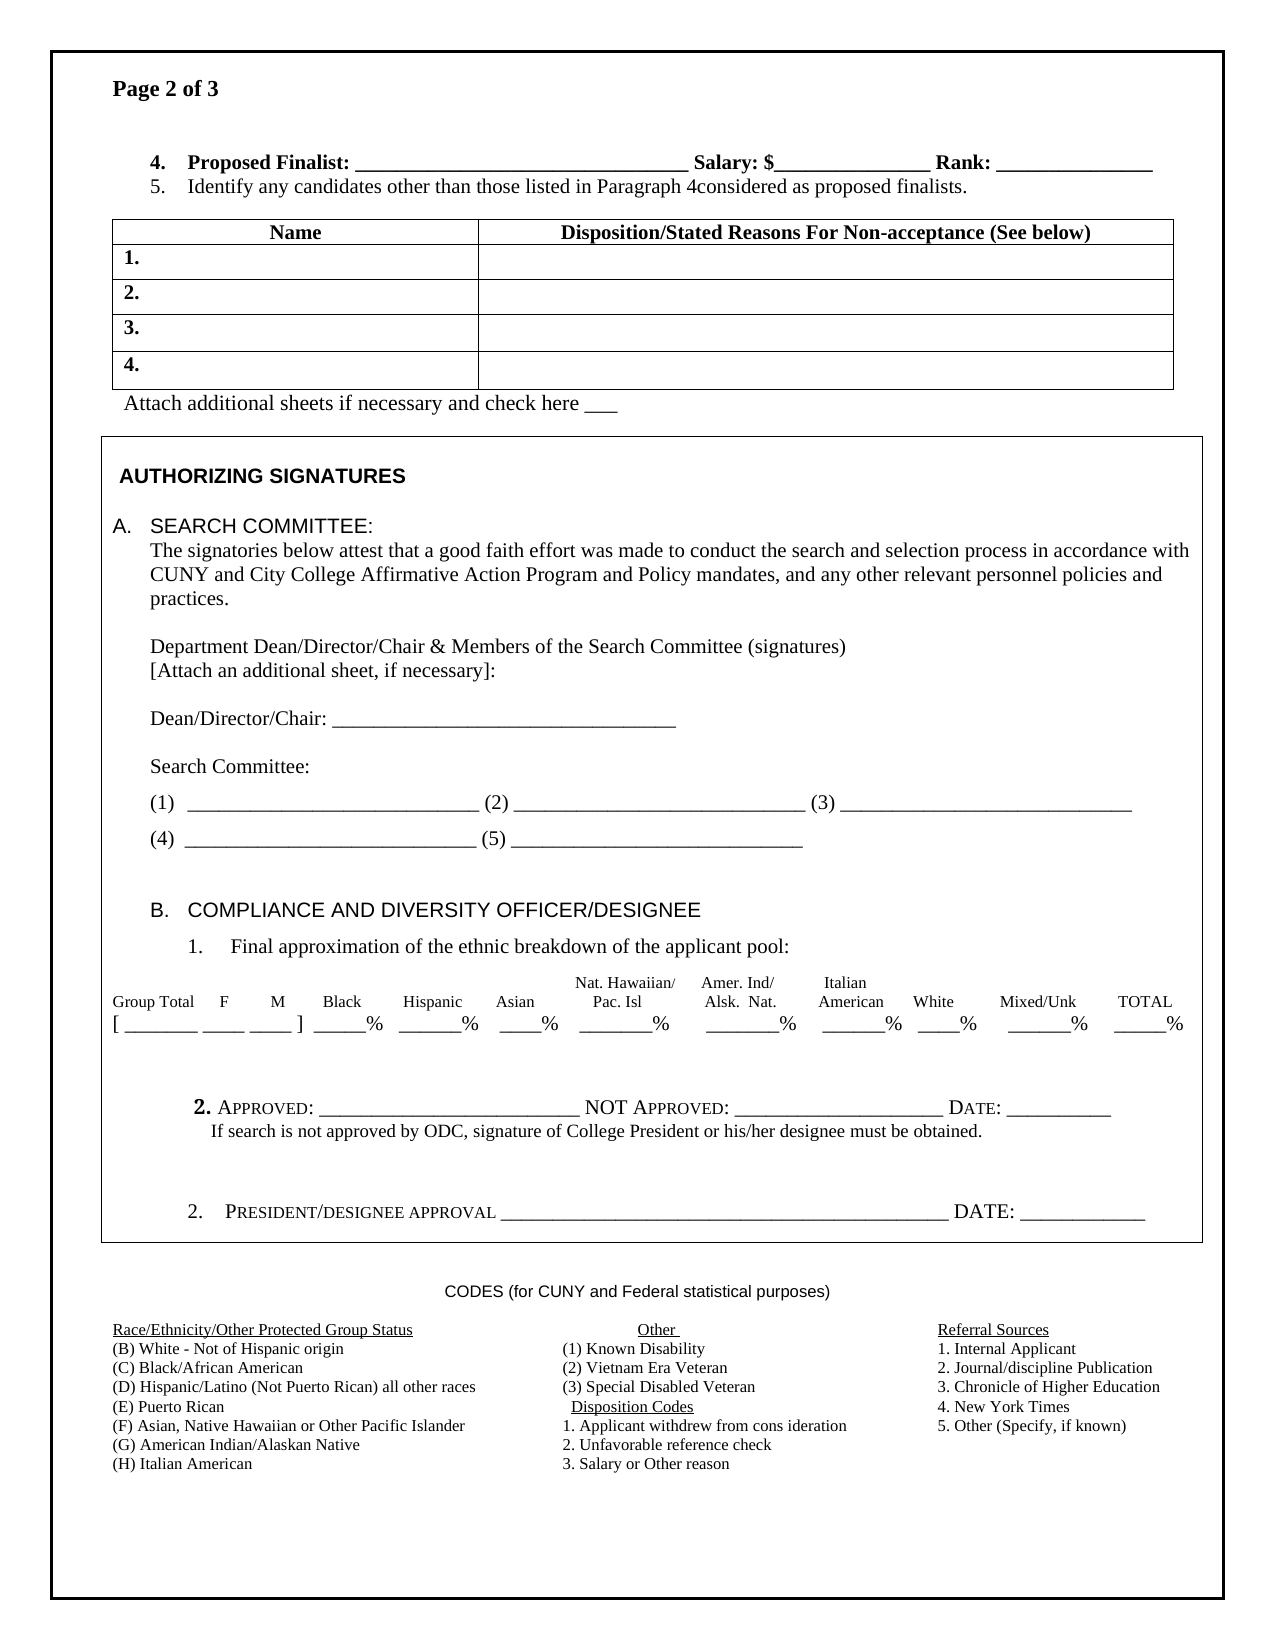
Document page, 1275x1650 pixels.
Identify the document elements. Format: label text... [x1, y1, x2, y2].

table_cell 1. [113, 245, 478, 279]
list Proposed Finalist: ________________________________ Salary: $_______________ Rank: _______________ [150, 150, 1162, 174]
table_header Disposition/Stated Reasons For Non-acceptance (See below) [479, 220, 1173, 244]
table_cell 3. [113, 315, 478, 351]
text (E) Puerto Rican Disposition Codes 4. New York Times [112, 1396, 1162, 1416]
table_header AUTHORIZING SIGNATURES SEARCH COMMITTEE: The signatories below attest that a good faith effort was made to conduct the search and selection process in accordance with CUNY and City College Affirmative Action Program and Policy mandates, and any other relevant personnel policies and practices. Department Dean/Director/Chair & Members of the Search Committee (signatures) [Attach an additional sheet, if necessary]: Dean/Director/Chair: _________________________________ Search Committee: ____________________________ (2) ____________________________ (3) ____________________________ (4) ____________________________ (5) ____________________________ COMPLIANCE AND DIVERSITY OFFICER/DESIGNEE Final approximation of the ethnic breakdown of the applicant pool: Nat. Hawaiian/ Amer. Ind/ Italian Group Total F M Black Hispanic Asian Pac. Isl Alsk. Nat. American White Mixed/Unk TOTAL [ _______ ____ ____ ] _____% ______% ____% _______% _______% ______% ____% ______% _____% 2. APPROVED: _________________________ NOT APPROVED: ____________________ DATE: __________ If search is not approved by ODC, signature of College President or his/her designee must be obtained. PRESIDENT/DESIGNEE APPROVAL ___________________________________________ DATE: ____________ [102, 437, 1202, 1242]
table_header Name [113, 220, 478, 244]
table_cell [479, 280, 1173, 314]
list Identify any candidates other than those listed in Paragraph 4considered as proposed finalists. [150, 174, 1162, 198]
table_cell [479, 352, 1173, 389]
text Attach additional sheets if necessary and check here ___ [112, 390, 1162, 415]
table_cell 4. [113, 352, 478, 389]
text (D) Hispanic/Latino (Not Puerto Rican) all other races (3) Special Disabled Veteran 3. Chronicle of Higher Education [112, 1377, 1162, 1396]
table_cell 2. [113, 280, 478, 314]
text (F) Asian, Native Hawaiian or Other Pacific Islander 1. Applicant withdrew from cons ideration 5. Other (Specify, if known) [112, 1416, 1162, 1435]
table_cell [479, 245, 1173, 279]
text (G) American Indian/Alaskan Native 2. Unfavorable reference check [112, 1435, 1162, 1454]
table_cell [479, 315, 1173, 351]
text (C) Black/African American (2) Vietnam Era Veteran 2. Journal/discipline Publication [112, 1358, 1162, 1377]
text (H) Italian American 3. Salary or Other reason [112, 1454, 1162, 1473]
text CODES (for CUNY and Federal statistical purposes) [112, 1281, 1162, 1301]
text Race/Ethnicity/Other Protected Group Status Other Referral Sources [112, 1320, 1162, 1339]
text (B) White - Not of Hispanic origin (1) Known Disability 1. Internal Applicant [112, 1339, 1162, 1358]
